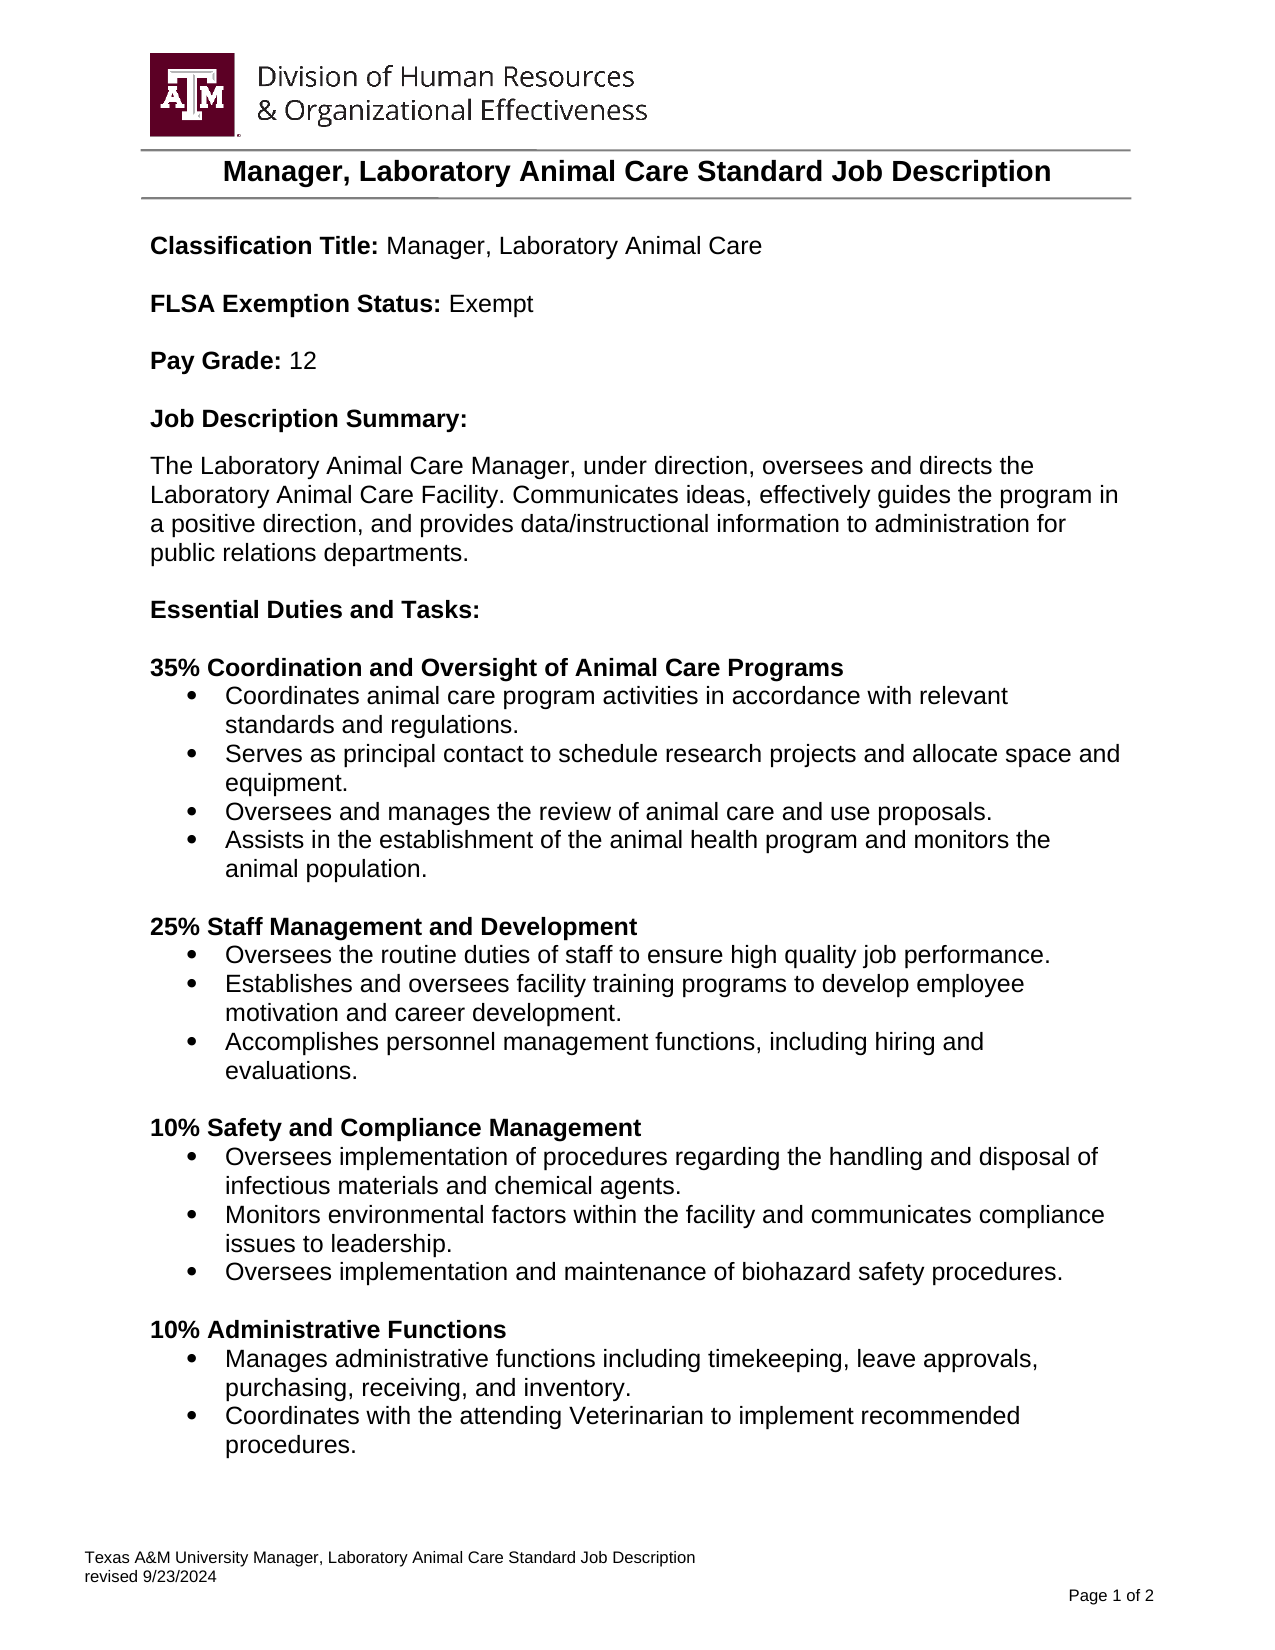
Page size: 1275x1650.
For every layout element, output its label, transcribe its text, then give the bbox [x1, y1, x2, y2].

list Oversees the routine duties of staff to ensure high quality job performance. [187, 941, 1125, 969]
text 10% Safety and Compliance Management [150, 1113, 1125, 1142]
list Oversees and manages the review of animal care and use proposals. [187, 797, 1125, 825]
list Assists in the establishment of the animal health program and monitors the animal population. [187, 825, 1125, 883]
text The Laboratory Animal Care Manager, under direction, oversees and directs the Laboratory Animal Care Facility. Communicates ideas, effectively guides the program in a positive direction, and provides data/instructional information to administration for public relations departments. [150, 451, 1125, 566]
picture [150, 51, 675, 137]
list Coordinates animal care program activities in accordance with relevant standards and regulations. [187, 681, 1125, 739]
text FLSA Exemption Status: Exempt [150, 289, 1125, 317]
text Manager, Laboratory Animal Care Standard Job Description [150, 154, 1125, 188]
list Oversees implementation and maintenance of biohazard safety procedures. [187, 1257, 1125, 1286]
list Manages administrative functions including timekeeping, leave approvals, purchasing, receiving, and inventory. [187, 1344, 1125, 1401]
text 10% Administrative Functions [150, 1315, 1125, 1344]
list Oversees implementation of procedures regarding the handling and disposal of infectious materials and chemical agents. [187, 1142, 1125, 1200]
text Pay Grade: 12 [150, 346, 1125, 375]
text Classification Title: Manager, Laboratory Animal Care [150, 231, 1125, 260]
list Accomplishes personnel management functions, including hiring and evaluations. [187, 1027, 1125, 1084]
text 35% Coordination and Oversight of Animal Care Programs [150, 653, 1125, 681]
text 25% Staff Management and Development [150, 912, 1125, 941]
list Coordinates with the attending Veterinarian to implement recommended procedures. [187, 1401, 1125, 1459]
list Establishes and oversees facility training programs to develop employee motivation and career development. [187, 969, 1125, 1027]
list Serves as principal contact to schedule research projects and allocate space and equipment. [187, 739, 1125, 797]
text Job Description Summary: [150, 404, 1125, 432]
text Essential Duties and Tasks: [150, 595, 1125, 624]
list Monitors environmental factors within the facility and communicates compliance issues to leadership. [187, 1200, 1125, 1257]
